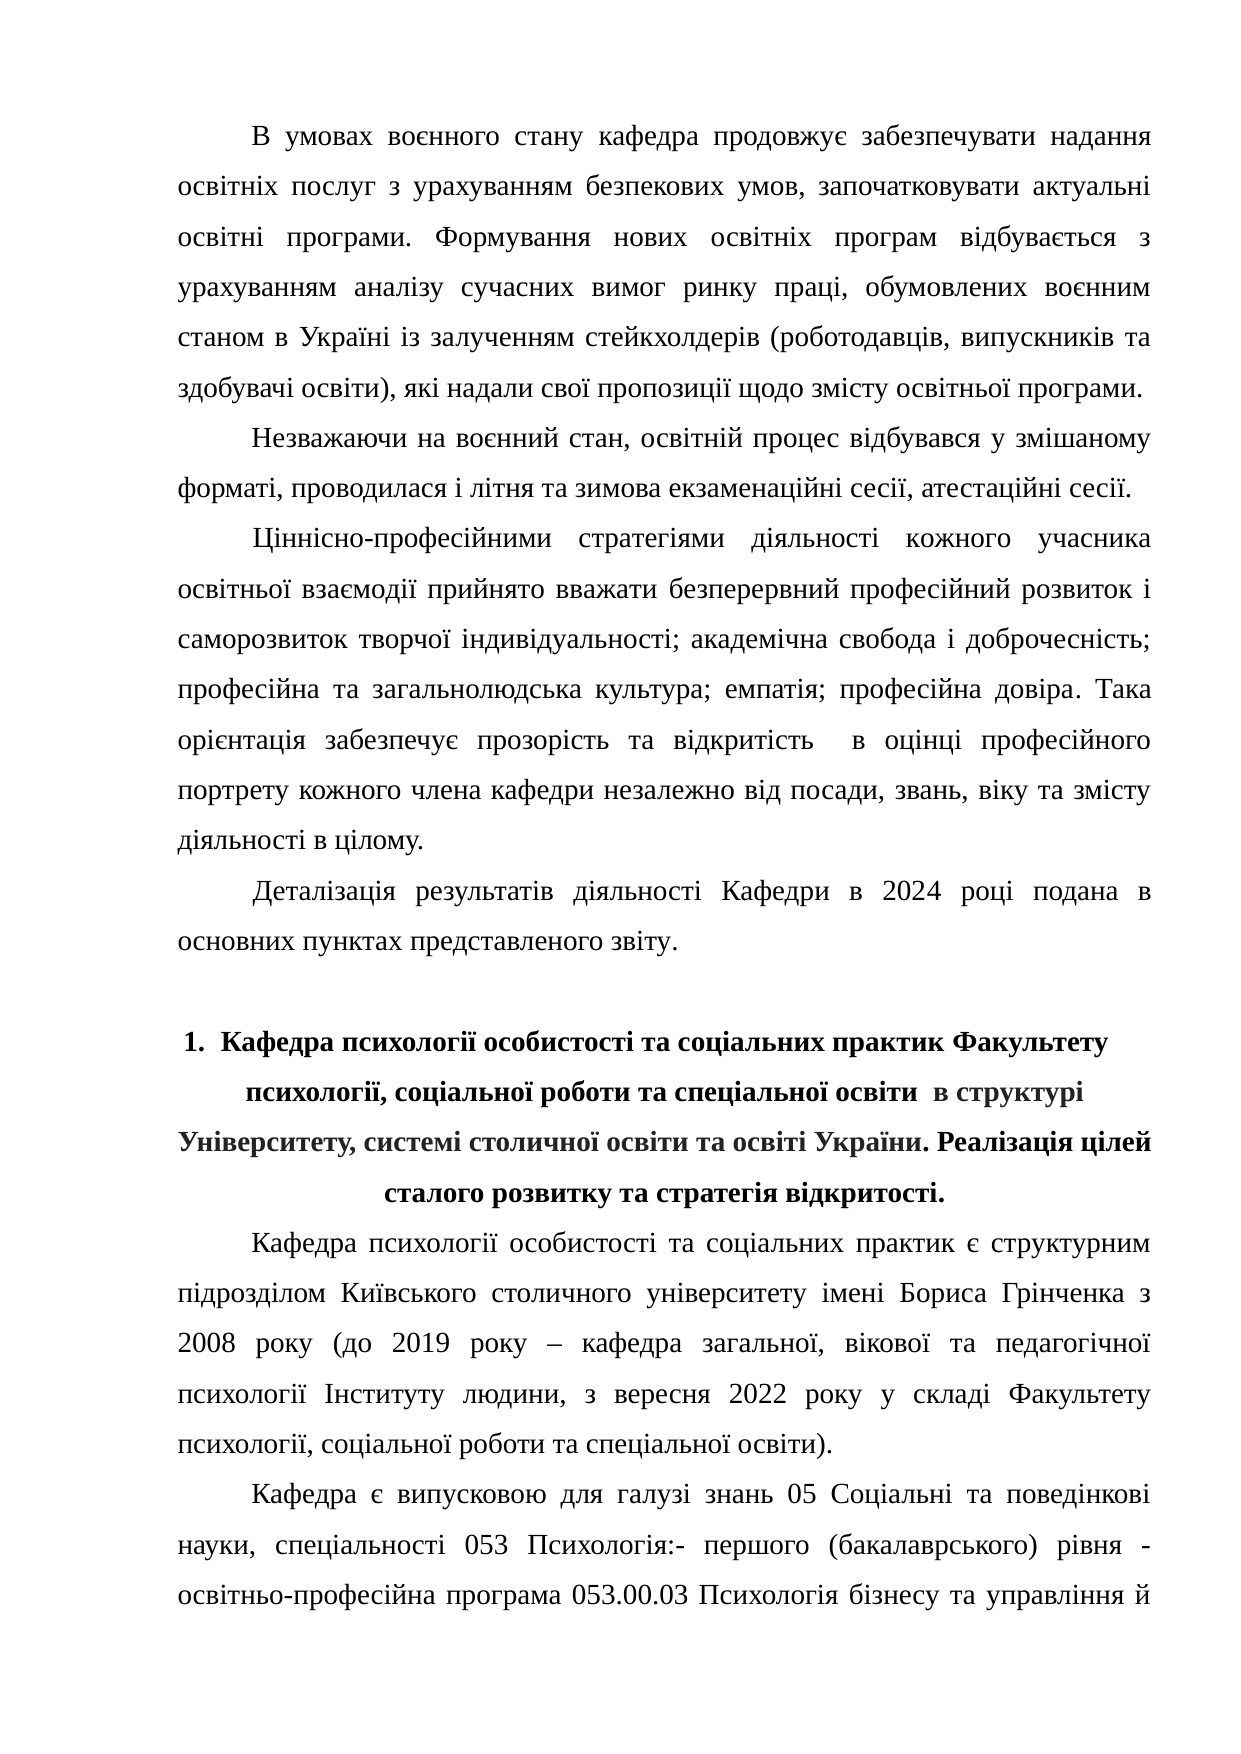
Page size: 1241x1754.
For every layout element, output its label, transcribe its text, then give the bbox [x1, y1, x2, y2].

list Кафедра психології особистості та соціальних практик є структурним підрозділом Київського столичного університету імені Бориса Грінченка з 2008 року (до 2019 року – кафедра загальної, вікової та педагогічної психології Інституту людини, з вересня 2022 року у складі Факультету психології, соціальної роботи та спеціальної освіти). [177, 1225, 1152, 1460]
text В умовах воєнного стану кафедра продовжує забезпечувати надання освітніх послуг з урахуванням безпекових умов, започатковувати актуальні освітні програми. Формування нових освітніх програм відбувається з урахуванням аналізу сучасних вимог ринку праці, обумовлених воєнним станом в Україні із залученням стейкхолдерів (роботодавців, випускників та здобувачі освіти), які надали свої пропозиції щодо змісту освітньої програми. [177, 118, 1152, 403]
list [177, 1477, 1152, 1611]
text Деталізація результатів діяльності Кафедри в 2024 році подана в основних пунктах представленого звіту. [177, 873, 1152, 957]
list Кафедра психології особистості та соціальних практик Факультету психології, соціальної роботи та спеціальної освіти в структурі Університету, системі столичної освіти та освіті України. Реалізація цілей сталого розвитку та стратегія відкритості. [140, 1024, 1152, 1208]
text Незважаючи на воєнний стан, освітній процес відбувався у змішаному форматі, проводилася і літня та зимова екзаменаційні сесії, атестаційні сесії. [177, 420, 1152, 504]
text Ціннісно-професійними стратегіями діяльності кожного учасника освітньої взаємодії прийнято вважати безперервний професійний розвиток і саморозвиток творчої індивідуальності; академічна свобода і доброчесність; професійна та загальнолюдська культура; емпатія; професійна довіра. Така орієнтація забезпечує прозорість та відкритість в оцінці професійного портрету кожного члена кафедри незалежно від посади, звань, віку та змісту діяльності в цілому. [177, 521, 1152, 856]
